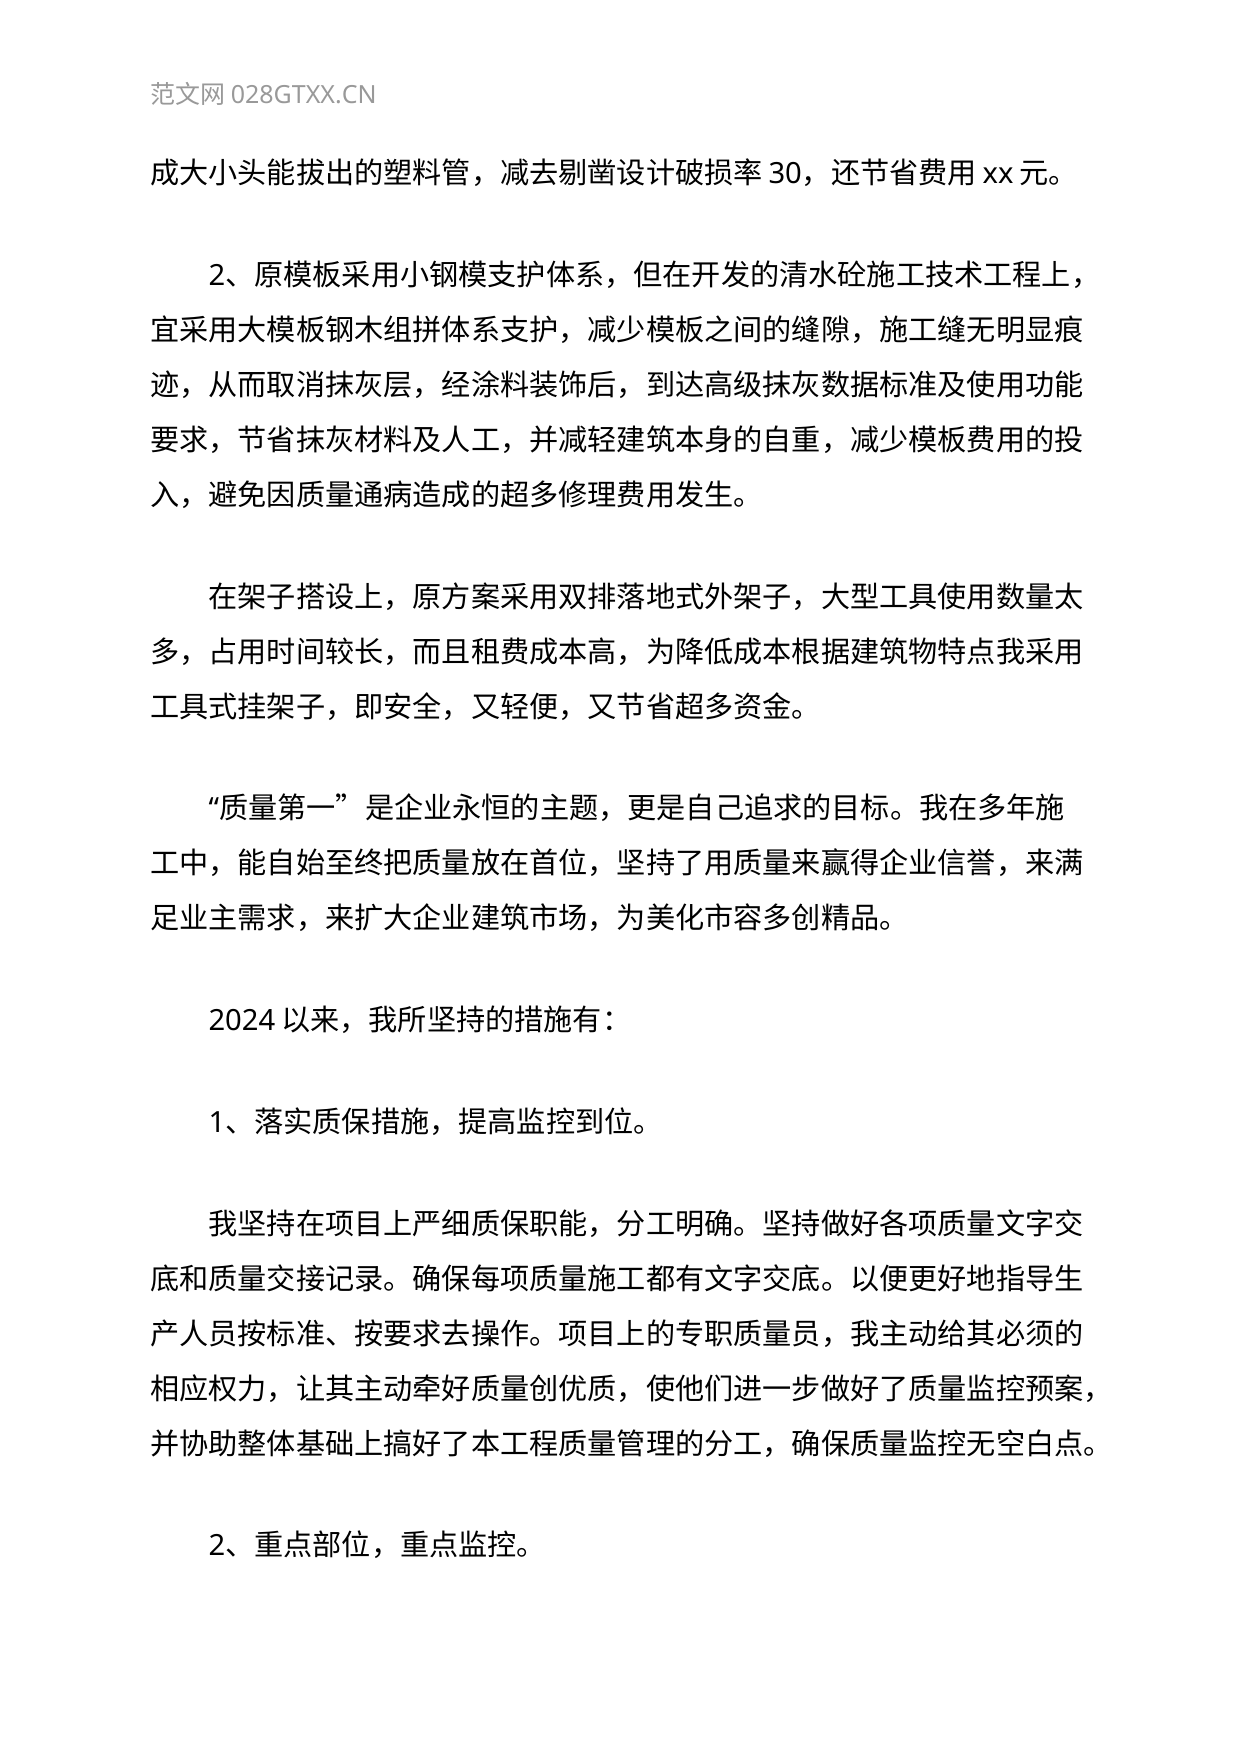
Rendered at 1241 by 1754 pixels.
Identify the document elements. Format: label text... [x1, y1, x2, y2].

text “质量第一”是企业永恒的主题，更是自己追求的目标。我在多年施工中，能自始至终把质量放在首位，坚持了用质量来赢得企业信誉，来满足业主需求，来扩大企业建筑市场，为美化市容多创精品。 [150, 785, 1090, 937]
text 2、原模板采用小钢模支护体系，但在开发的清水砼施工技术工程上，宜采用大模板钢木组拼体系支护，减少模板之间的缝隙，施工缝无明显痕迹，从而取消抹灰层，经涂料装饰后，到达高级抹灰数据标准及使用功能要求，节省抹灰材料及人工，并减轻建筑本身的自重，减少模板费用的投入，避免因质量通病造成的超多修理费用发生。 [150, 252, 1090, 514]
text 1、落实质保措施，提高监控到位。 [150, 1099, 1090, 1141]
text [150, 150, 1090, 192]
text 2、重点部位，重点监控。 [150, 1522, 1090, 1564]
text 2024以来，我所坚持的措施有： [150, 997, 1090, 1039]
text 在架子搭设上，原方案采用双排落地式外架子，大型工具使用数量太多，占用时间较长，而且租费成本高，为降低成本根据建筑物特点我采用工具式挂架子，即安全，又轻便，又节省超多资金。 [150, 573, 1090, 726]
text 我坚持在项目上严细质保职能，分工明确。坚持做好各项质量文字交底和质量交接记录。确保每项质量施工都有文字交底。以便更好地指导生产人员按标准、按要求去操作。项目上的专职质量员，我主动给其必须的相应权力，让其主动牵好质量创优质，使他们进一步做好了质量监控预案，并协助整体基础上搞好了本工程质量管理的分工，确保质量监控无空白点。 [150, 1201, 1090, 1462]
